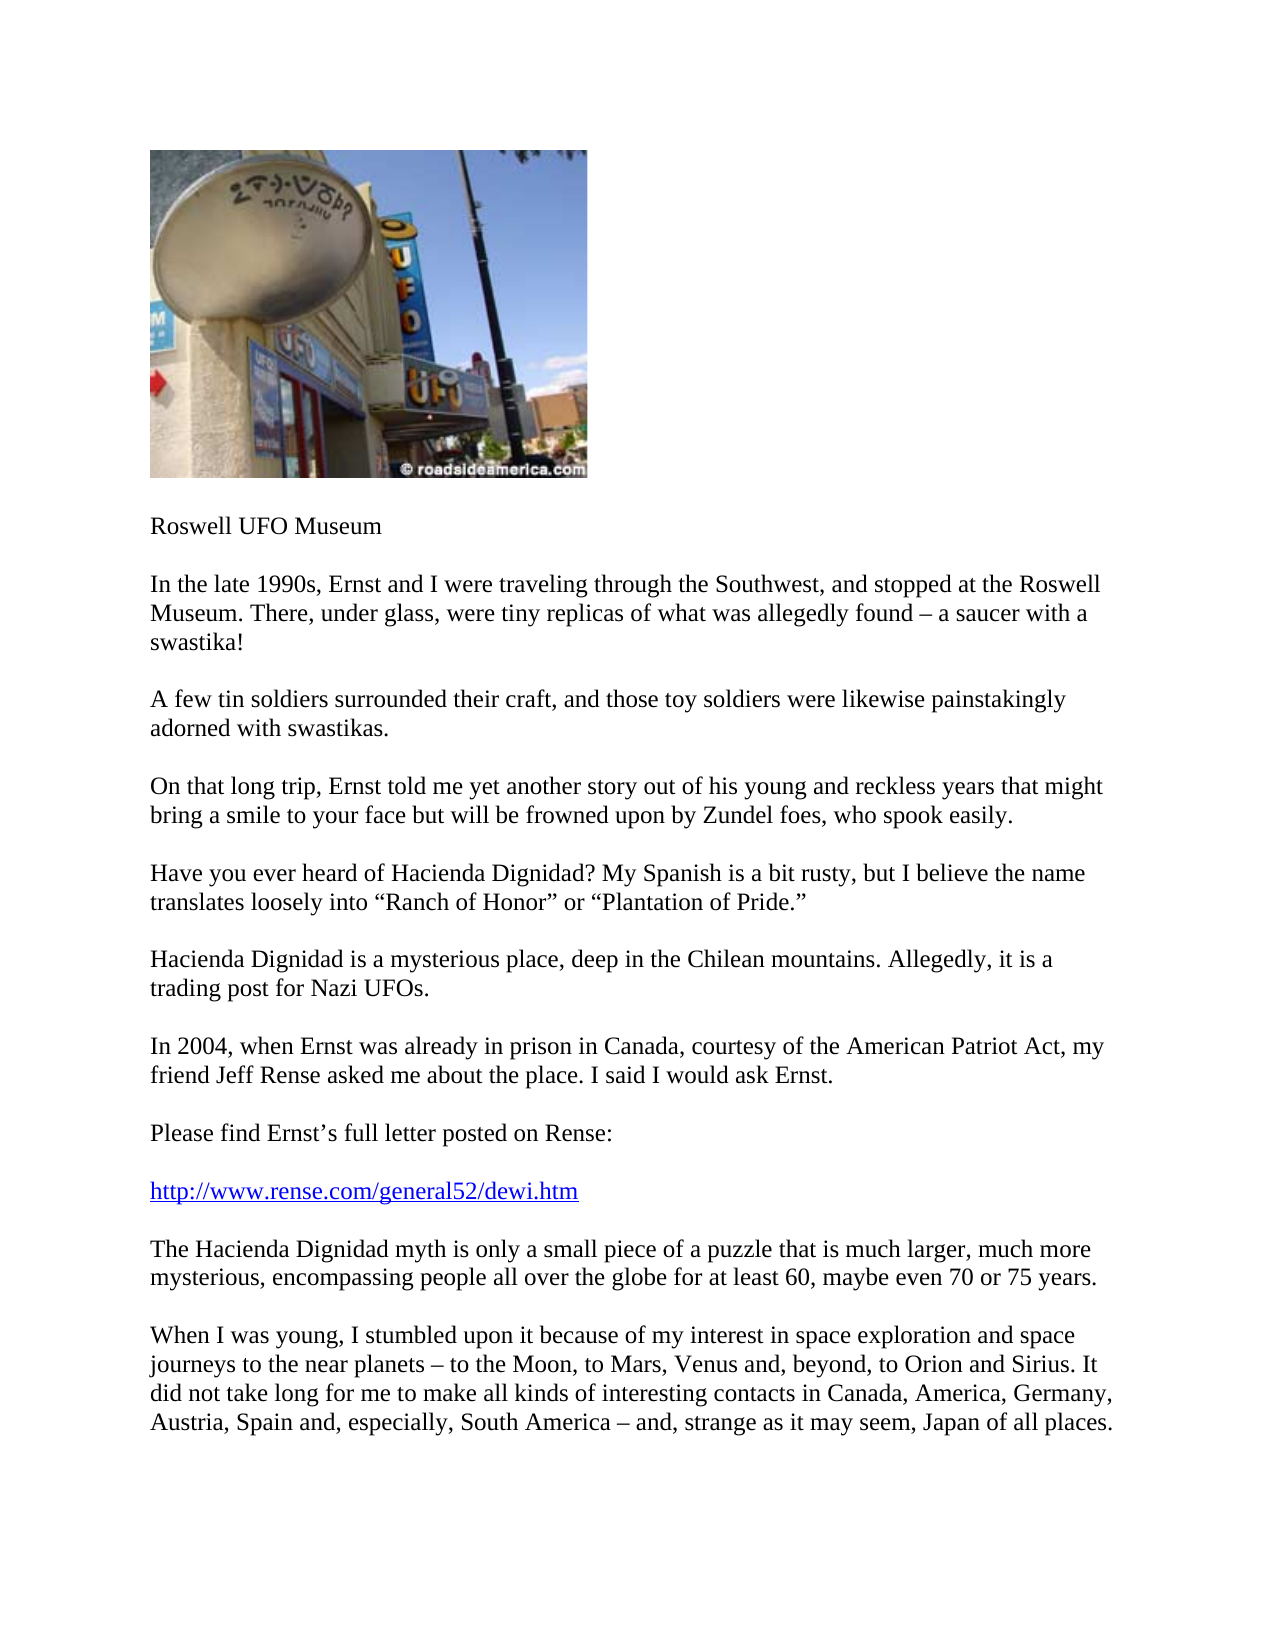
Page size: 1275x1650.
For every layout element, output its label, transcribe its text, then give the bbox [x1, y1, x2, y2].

text In 2004, when Ernst was already in prison in Canada, courtesy of the American Patriot Act, my friend Jeff Rense asked me about the place. I said I would ask Ernst. [150, 1031, 1125, 1089]
text A few tin soldiers surrounded their craft, and those toy soldiers were likewise painstakingly adorned with swastikas. [150, 684, 1125, 742]
text http://www.rense.com/general52/dewi.htm [150, 1176, 1125, 1204]
text Hacienda Dignidad is a mysterious place, deep in the Chilean mountains. Allegedly, it is a trading post for Nazi UFOs. [150, 944, 1125, 1002]
text Please find Ernst’s full letter posted on Rense: [150, 1118, 1125, 1147]
text On that long trip, Ernst told me yet another story out of his young and reckless years that might bring a smile to your face but will be frowned upon by Zundel foes, who spook easily. [150, 771, 1125, 829]
text Have you ever heard of Hacienda Dignidad? My Spanish is a bit rusty, but I believe the name translates loosely into “Ranch of Honor” or “Plantation of Pride.” [150, 858, 1125, 915]
text The Hacienda Dignidad myth is only a small piece of a puzzle that is much larger, much more mysterious, encompassing people all over the globe for at least 60, maybe even 70 or 75 years. [150, 1234, 1125, 1291]
text When I was young, I stumbled upon it because of my interest in space exploration and space journeys to the near planets – to the Moon, to Mars, Venus and, beyond, to Orion and Sirius. It did not take long for me to make all kinds of interesting contacts in Canada, America, Germany, Austria, Spain and, especially, South America – and, strange as it may seem, Japan of all places. [150, 1320, 1125, 1435]
text Roswell UFO Museum [150, 511, 1125, 540]
picture [150, 150, 588, 478]
text In the late 1990s, Ernst and I were traveling through the Southwest, and stopped at the Roswell Museum. There, under glass, were tiny replicas of what was allegedly found – a saucer with a swastika! [150, 569, 1125, 655]
